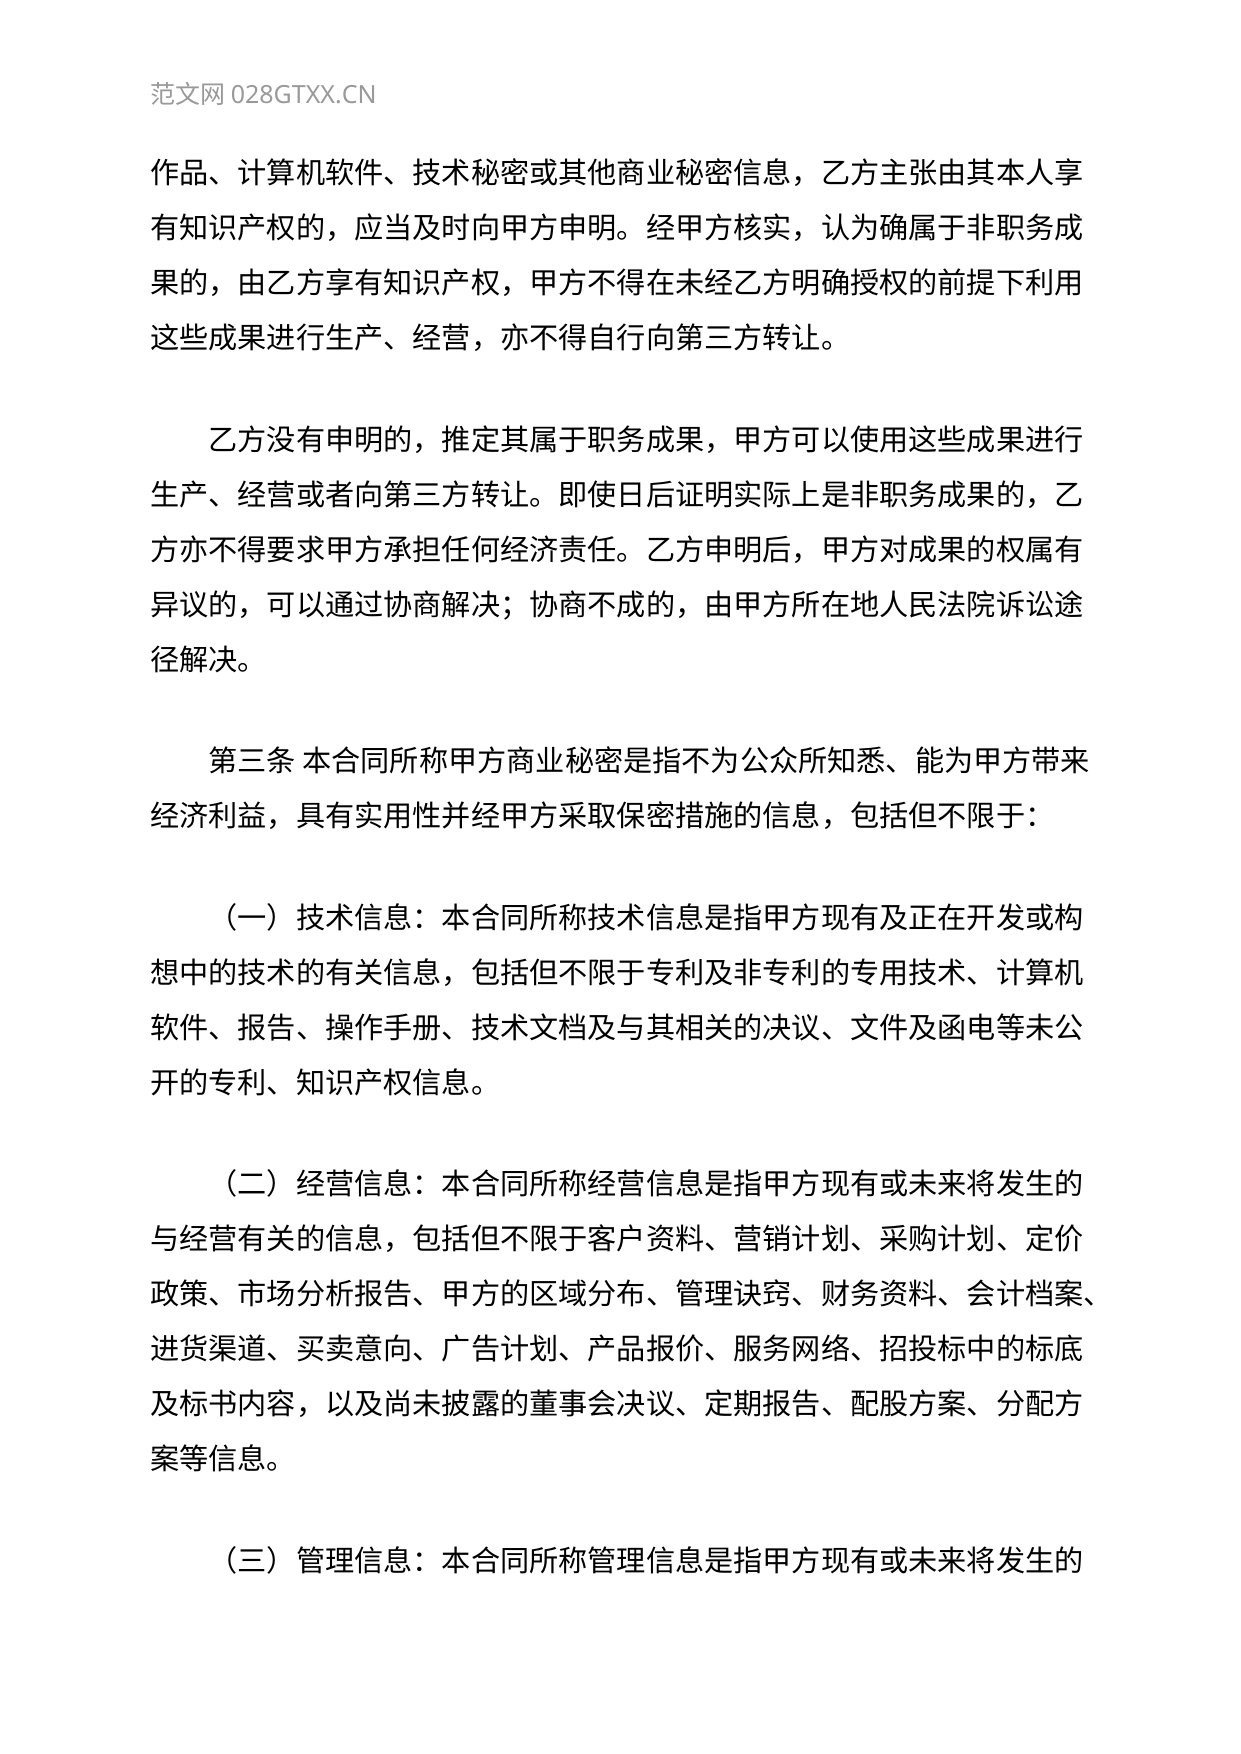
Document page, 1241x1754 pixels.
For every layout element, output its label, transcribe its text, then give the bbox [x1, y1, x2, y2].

text （二）经营信息：本合同所称经营信息是指甲方现有或未来将发生的与经营有关的信息，包括但不限于客户资料、营销计划、采购计划、定价政策、市场分析报告、甲方的区域分布、管理诀窍、财务资料、会计档案、进货渠道、买卖意向、广告计划、产品报价、服务网络、招投标中的标底及标书内容，以及尚未披露的董事会决议、定期报告、配股方案、分配方案等信息。 [150, 1161, 1090, 1478]
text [150, 150, 1090, 357]
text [150, 1537, 1090, 1579]
text 第三条 本合同所称甲方商业秘密是指不为公众所知悉、能为甲方带来经济利益，具有实用性并经甲方采取保密措施的信息，包括但不限于： [150, 738, 1090, 835]
text （一）技术信息：本合同所称技术信息是指甲方现有及正在开发或构想中的技术的有关信息，包括但不限于专利及非专利的专用技术、计算机软件、报告、操作手册、技术文档及与其相关的决议、文件及函电等未公开的专利、知识产权信息。 [150, 894, 1090, 1101]
text 乙方没有申明的，推定其属于职务成果，甲方可以使用这些成果进行生产、经营或者向第三方转让。即使日后证明实际上是非职务成果的，乙方亦不得要求甲方承担任何经济责任。乙方申明后，甲方对成果的权属有异议的，可以通过协商解决；协商不成的，由甲方所在地人民法院诉讼途径解决。 [150, 416, 1090, 678]
